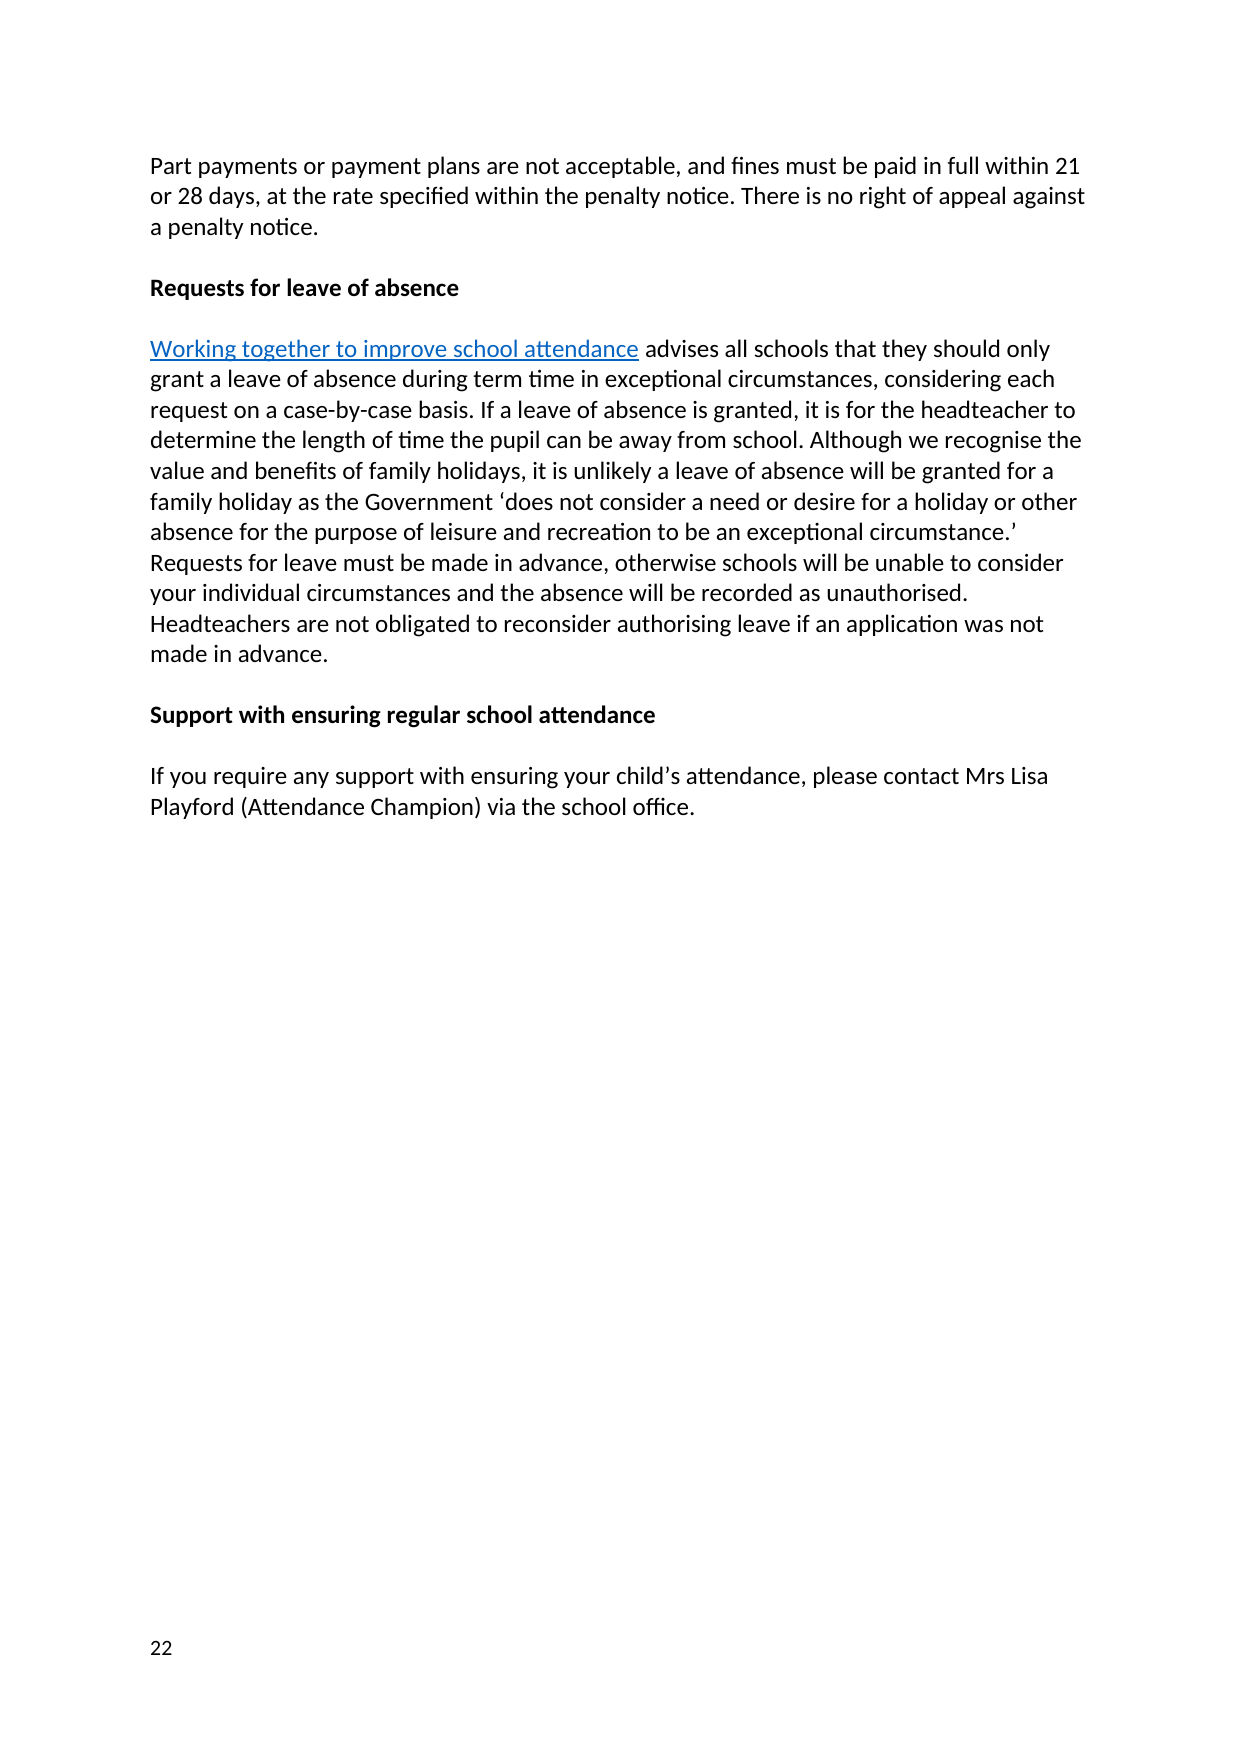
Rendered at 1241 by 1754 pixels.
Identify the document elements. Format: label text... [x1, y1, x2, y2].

text Requests for leave must be made in advance, otherwise schools will be unable to consider your individual circumstances and the absence will be recorded as unauthorised. Headteachers are not obligated to reconsider authorising leave if an application was not made in advance. [150, 547, 1090, 669]
text If you require any support with ensuring your child’s attendance, please contact Mrs Lisa Playford (Attendance Champion) via the school office. [150, 760, 1090, 821]
text Part payments or payment plans are not acceptable, and fines must be paid in full within 21 or 28 days, at the rate specified within the penalty notice. There is no right of appeal against a penalty notice. [150, 150, 1090, 242]
text Working together to improve school attendance advises all schools that they should only grant a leave of absence during term time in exceptional circumstances, considering each request on a case-by-case basis. If a leave of absence is granted, it is for the headteacher to determine the length of time the pupil can be away from school. Although we recognise the value and benefits of family holidays, it is unlikely a leave of absence will be granted for a family holiday as the Government ‘does not consider a need or desire for a holiday or other absence for the purpose of leisure and recreation to be an exceptional circumstance.’ [150, 333, 1090, 547]
text Requests for leave of absence [150, 272, 1090, 303]
text Support with ensuring regular school attendance [150, 699, 1090, 730]
